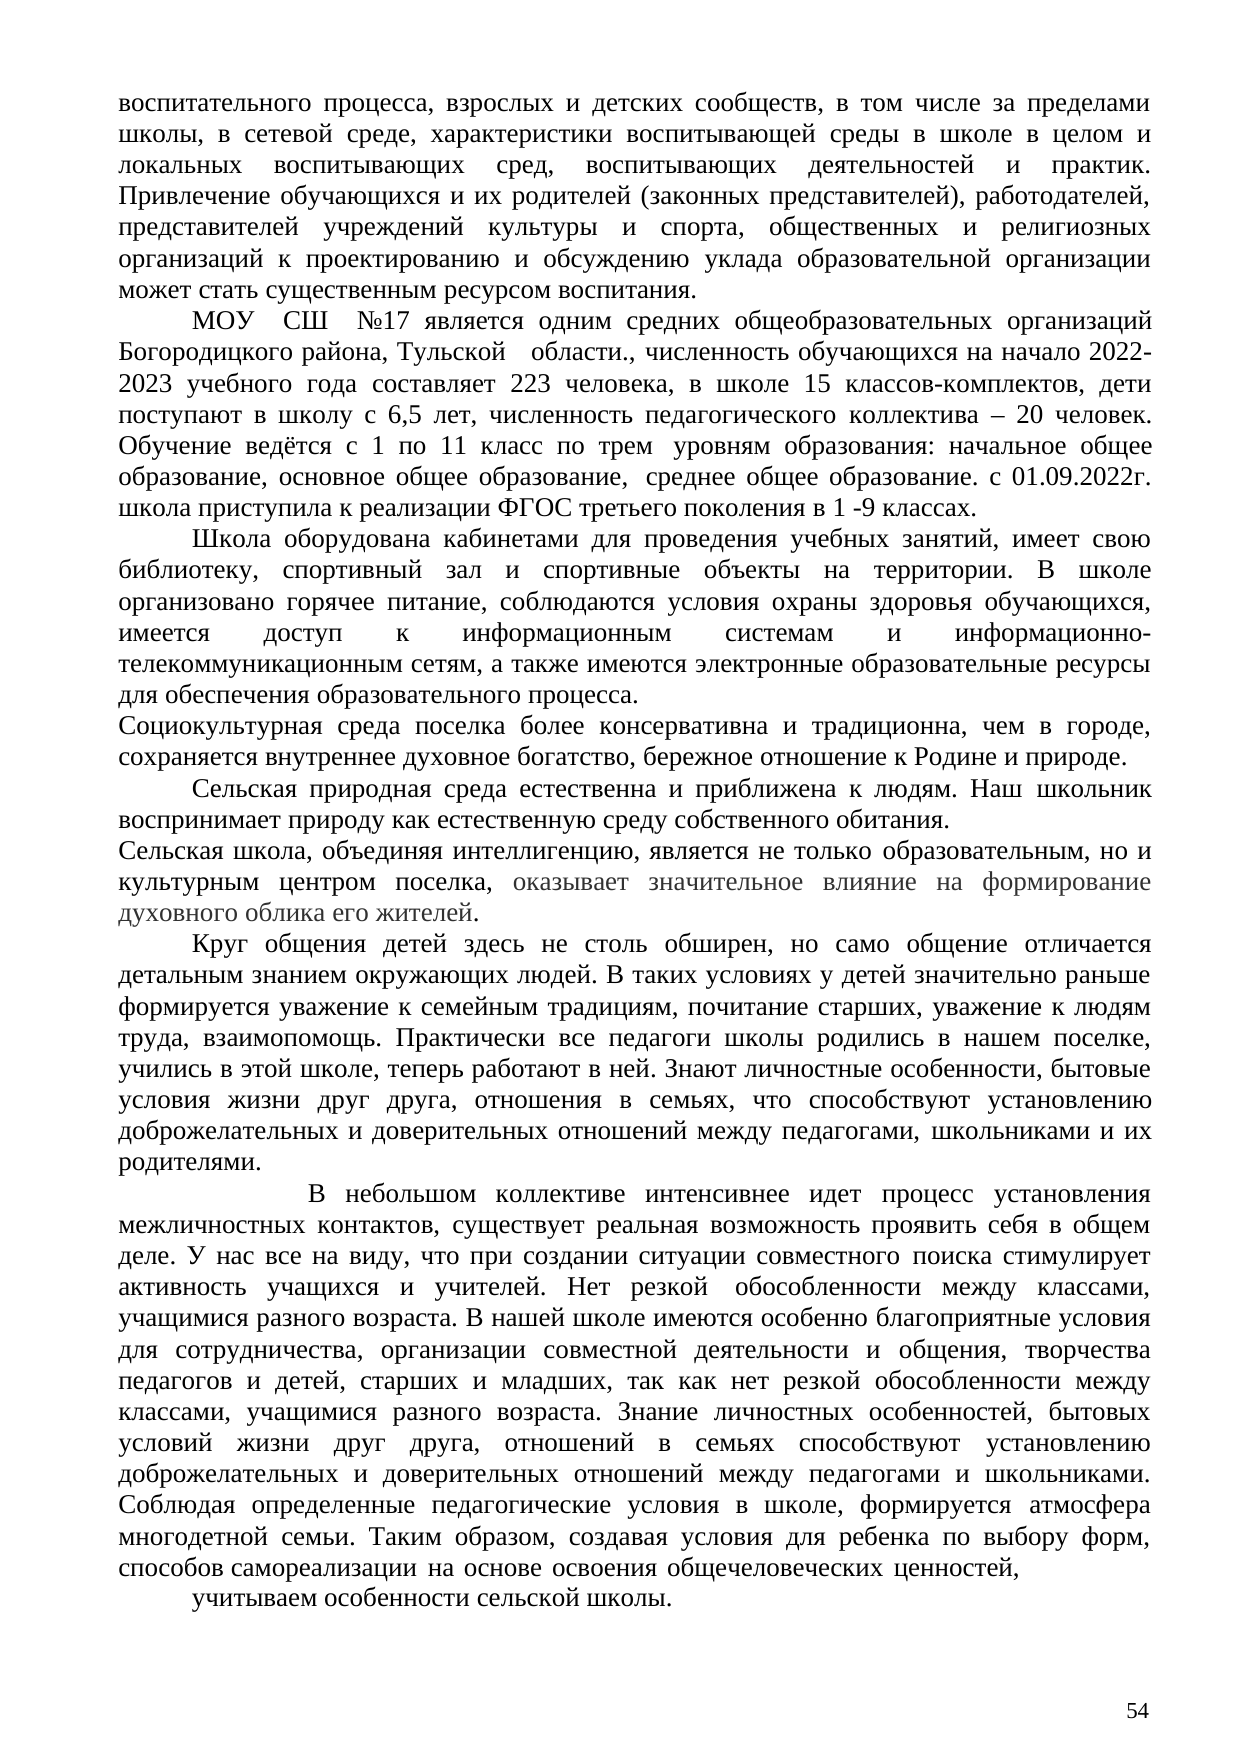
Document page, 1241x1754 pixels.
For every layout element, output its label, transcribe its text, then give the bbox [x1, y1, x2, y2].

text В небольшом коллективе интенсивнее идет процесс установления межличностных контактов, существует реальная возможность проявить себя в общем деле. У нас все на виду, что при создании ситуации совместного поиска стимулирует активность учащихся и учителей. Нет резкой обособленности между классами, учащимися разного возраста. В нашей школе имеются особенно благоприятные условия для сотрудничества, организации совместной деятельности и общения, творчества педагогов и детей, старших и младших, так как нет резкой обособленности между классами, учащимися разного возраста. Знание личностных особенностей, бытовых условий жизни друг друга, отношений в семьях способствуют установлению доброжелательных и доверительных отношений между педагогами и школьниками. Соблюдая определенные педагогические условия в школе, формируется атмосфера многодетной семьи. Таким образом, создавая условия для ребенка по выбору форм, способов самореализации на основе освоения общечеловеческих ценностей, [118, 1177, 1151, 1582]
text МОУ СШ №17 является одним средних общеобразовательных организаций Богородицкого района, Тульской области., численность обучающихся на начало 2022-2023 учебного года составляет 223 человека, в школе 15 классов-комплектов, дети поступают в школу с 6,5 лет, численность педагогического коллектива – 20 человек. Обучение ведётся с 1 по 11 класс по трем уровням образования: начальное общее образование, основное общее образование, среднее общее образование. с 01.09.2022г. школа приступила к реализации ФГОС третьего поколения в 1 -9 классах. [118, 304, 1152, 522]
text Сельская школа, объединяя интеллигенцию, является не только образовательным, но и культурным центром поселка, оказывает значительное влияние на формирование духовного облика его жителей. [118, 834, 1152, 927]
text Социокультурная среда поселка более консервативна и традиционна, чем в городе, сохраняется внутреннее духовное богатство, бережное отношение к Родине и природе. [118, 709, 1151, 772]
text Школа оборудована кабинетами для проведения учебных занятий, имеет свою библиотеку, спортивный зал и спортивные объекты на территории. В школе организовано горячее питание, соблюдаются условия охраны здоровья обучающихся, имеется доступ к информационным системам и информационно- телекоммуникационным сетям, а также имеются электронные образовательные ресурсы для обеспечения образовательного процесса. [118, 522, 1152, 709]
text Круг общения детей здесь не столь обширен, но само общение отличается детальным знанием окружающих людей. В таких условиях у детей значительно раньше формируется уважение к семейным традициям, почитание старших, уважение к людям труда, взаимопомощь. Практически все педагоги школы родились в нашем поселке, учились в этой школе, теперь работают в ней. Знают личностные особенности, бытовые условия жизни друг друга, отношения в семьях, что способствуют установлению доброжелательных и доверительных отношений между педагогами, школьниками и их родителями. [118, 927, 1152, 1177]
text воспитательного процесса, взрослых и детских сообществ, в том числе за пределами школы, в сетевой среде, характеристики воспитывающей среды в школе в целом и локальных воспитывающих сред, воспитывающих деятельностей и практик. Привлечение обучающихся и их родителей (законных представителей), работодателей, представителей учреждений культуры и спорта, общественных и религиозных организаций к проектированию и обсуждению уклада образовательной организации может стать существенным ресурсом воспитания. [118, 86, 1151, 304]
text Сельская природная среда естественна и приближена к людям. Наш школьник воспринимает природу как естественную среду собственного обитания. [118, 772, 1152, 834]
text учитываем особенности сельской школы. [192, 1582, 1178, 1613]
